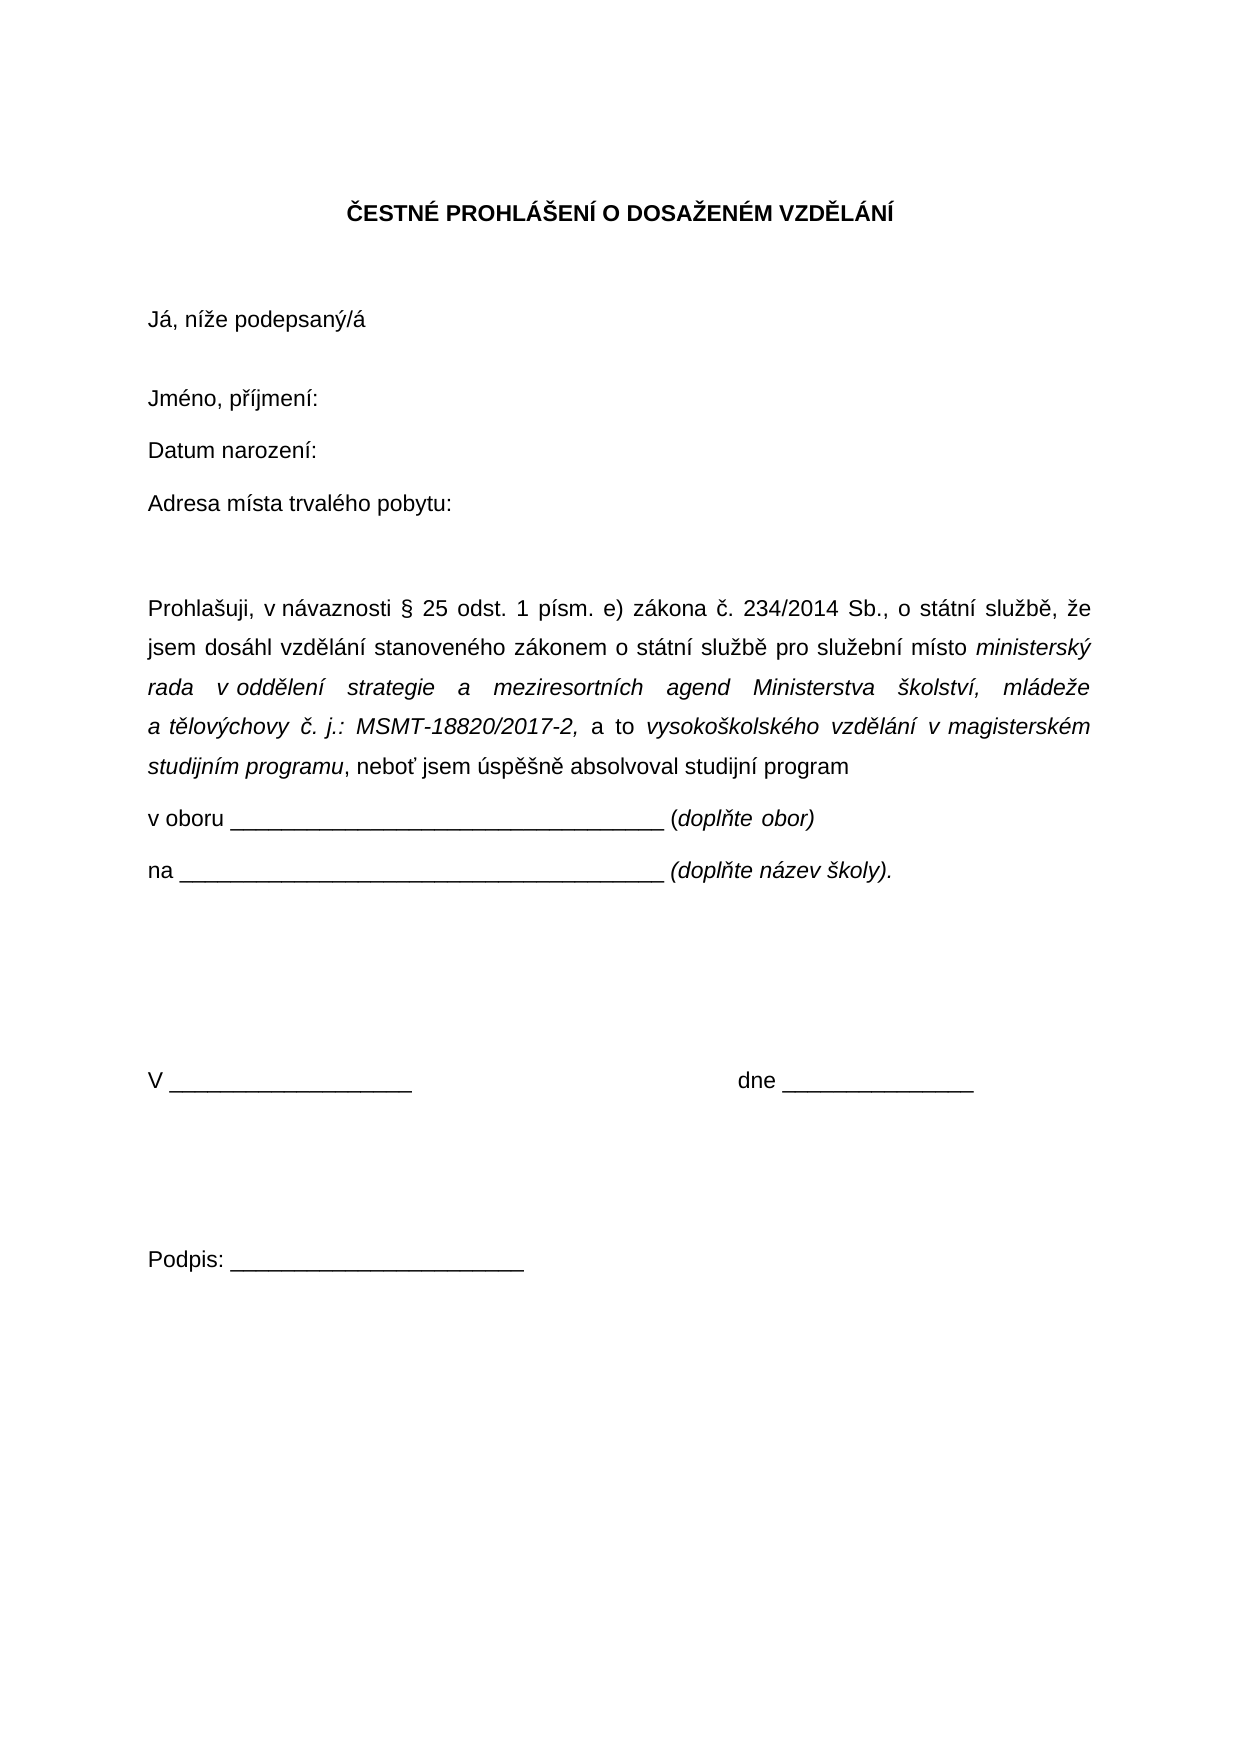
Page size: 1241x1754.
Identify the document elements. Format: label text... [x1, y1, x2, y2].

text Já, níže podepsaný/á [148, 306, 1093, 332]
text na ______________________________________ (doplňte název školy). [148, 857, 1093, 883]
text Datum narození: [148, 437, 1093, 464]
text Jméno, příjmení: [148, 385, 1093, 411]
text Podpis: _______________________ [148, 1246, 1093, 1273]
text v oboru __________________________________ (doplňte obor) [148, 805, 1093, 831]
text V ___________________ dne _______________ [148, 1067, 1093, 1093]
text ČESTNÉ PROHLÁŠENÍ O DOSAŽENÉM VZDĚLÁNÍ [148, 200, 1093, 227]
text Adresa místa trvalého pobytu: [148, 490, 1093, 517]
text Prohlašuji, v návaznosti § 25 odst. 1 písm. e) zákona č. 234/2014 Sb., o státní službě, že jsem dosáhl vzdělání stanoveného zákonem o státní službě pro služební místo ministerský rada v oddělení strategie a meziresortních agend Ministerstva školství, mládeže a tělovýchovy č. j.: MSMT-18820/2017-2, a to vysokoškolského vzdělání v magisterském studijním programu, neboť jsem úspěšně absolvoval studijní program [148, 595, 1093, 779]
